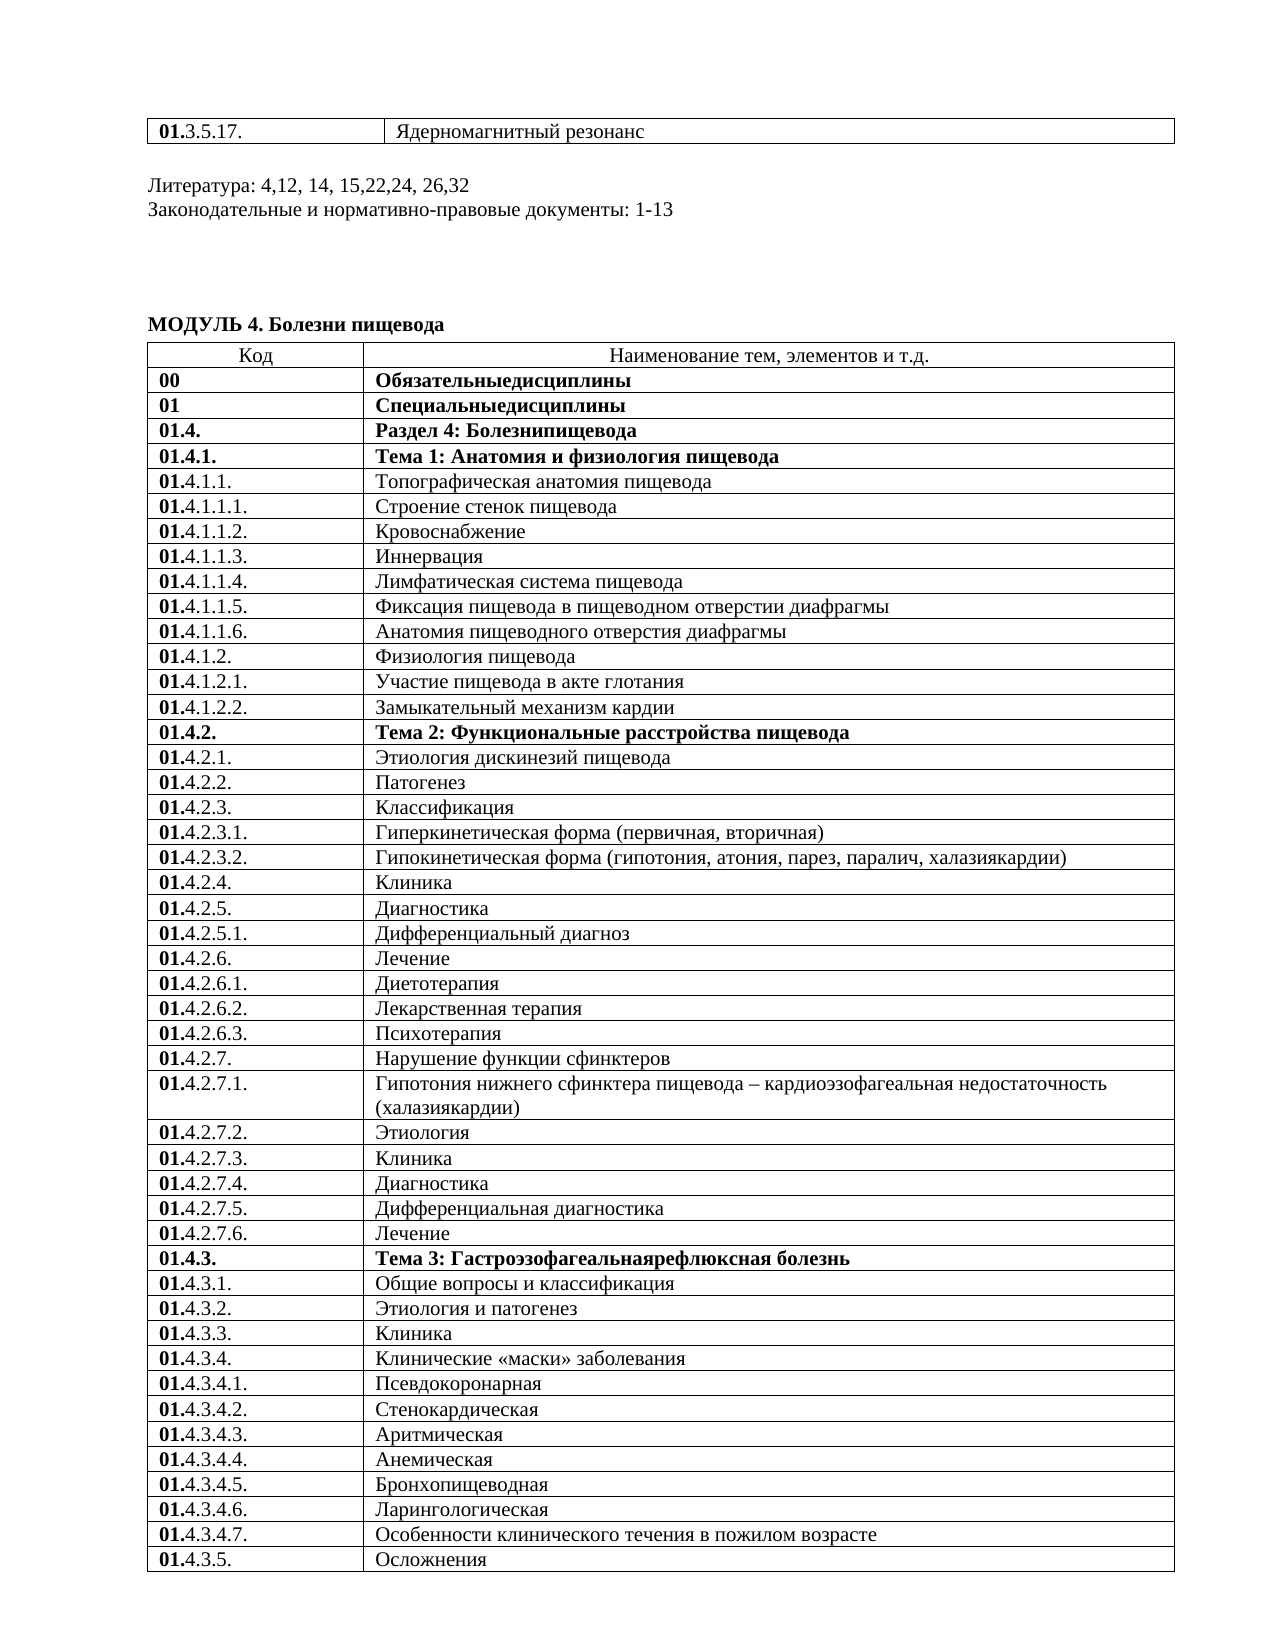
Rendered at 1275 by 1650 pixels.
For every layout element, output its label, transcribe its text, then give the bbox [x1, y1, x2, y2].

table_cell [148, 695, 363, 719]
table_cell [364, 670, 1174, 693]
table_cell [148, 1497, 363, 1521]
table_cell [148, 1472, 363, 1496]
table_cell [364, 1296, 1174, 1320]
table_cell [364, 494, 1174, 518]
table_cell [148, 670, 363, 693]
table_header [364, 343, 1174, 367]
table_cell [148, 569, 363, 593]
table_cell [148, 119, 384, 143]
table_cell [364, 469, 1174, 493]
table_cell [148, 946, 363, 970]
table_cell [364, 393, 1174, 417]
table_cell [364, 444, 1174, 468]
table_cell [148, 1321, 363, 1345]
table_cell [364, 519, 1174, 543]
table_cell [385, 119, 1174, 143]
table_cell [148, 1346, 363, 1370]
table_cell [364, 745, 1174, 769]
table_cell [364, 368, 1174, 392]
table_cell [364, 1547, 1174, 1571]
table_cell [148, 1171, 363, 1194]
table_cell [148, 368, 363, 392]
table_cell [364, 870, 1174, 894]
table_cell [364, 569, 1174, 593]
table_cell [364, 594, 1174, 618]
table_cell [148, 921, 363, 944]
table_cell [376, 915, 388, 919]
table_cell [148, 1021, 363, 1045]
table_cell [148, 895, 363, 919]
subtitle МОДУЛЬ 4. Болезни пищевода [148, 312, 1174, 336]
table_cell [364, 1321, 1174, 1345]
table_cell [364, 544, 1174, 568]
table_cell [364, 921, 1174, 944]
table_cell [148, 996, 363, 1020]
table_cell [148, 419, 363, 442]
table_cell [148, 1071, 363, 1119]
text Литература: 4,12, 14, 15,22,24, 26,32 [148, 173, 1174, 197]
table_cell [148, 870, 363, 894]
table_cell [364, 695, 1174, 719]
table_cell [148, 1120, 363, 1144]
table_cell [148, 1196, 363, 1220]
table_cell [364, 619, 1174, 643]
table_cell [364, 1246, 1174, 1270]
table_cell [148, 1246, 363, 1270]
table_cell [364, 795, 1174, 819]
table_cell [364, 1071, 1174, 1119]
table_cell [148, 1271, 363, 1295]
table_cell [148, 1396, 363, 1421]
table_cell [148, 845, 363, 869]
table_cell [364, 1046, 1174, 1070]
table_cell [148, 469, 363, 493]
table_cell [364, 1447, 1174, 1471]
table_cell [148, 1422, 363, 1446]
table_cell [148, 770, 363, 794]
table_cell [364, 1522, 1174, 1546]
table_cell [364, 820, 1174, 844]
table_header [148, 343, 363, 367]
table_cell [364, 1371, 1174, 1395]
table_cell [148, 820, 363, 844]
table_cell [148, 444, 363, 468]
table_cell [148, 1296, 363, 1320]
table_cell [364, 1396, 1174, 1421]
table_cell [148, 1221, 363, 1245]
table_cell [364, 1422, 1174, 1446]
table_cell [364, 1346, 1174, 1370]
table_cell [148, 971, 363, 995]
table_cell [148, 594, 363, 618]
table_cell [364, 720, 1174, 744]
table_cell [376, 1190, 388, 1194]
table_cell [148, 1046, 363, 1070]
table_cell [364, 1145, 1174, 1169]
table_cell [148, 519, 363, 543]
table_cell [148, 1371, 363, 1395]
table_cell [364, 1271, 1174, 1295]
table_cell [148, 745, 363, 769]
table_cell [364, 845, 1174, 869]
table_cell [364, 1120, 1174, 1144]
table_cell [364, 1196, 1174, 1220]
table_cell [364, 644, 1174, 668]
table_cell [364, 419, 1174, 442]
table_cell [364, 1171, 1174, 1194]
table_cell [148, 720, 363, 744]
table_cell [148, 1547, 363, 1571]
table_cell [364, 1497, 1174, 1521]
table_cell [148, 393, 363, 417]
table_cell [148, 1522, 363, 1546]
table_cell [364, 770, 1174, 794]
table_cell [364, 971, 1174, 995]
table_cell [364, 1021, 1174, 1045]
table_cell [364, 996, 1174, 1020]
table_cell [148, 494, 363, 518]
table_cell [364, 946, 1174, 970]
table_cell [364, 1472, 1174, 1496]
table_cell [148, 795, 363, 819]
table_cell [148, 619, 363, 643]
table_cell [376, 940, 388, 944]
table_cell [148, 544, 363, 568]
text Законодательные и нормативно-правовые документы: 1-13 [148, 197, 1174, 221]
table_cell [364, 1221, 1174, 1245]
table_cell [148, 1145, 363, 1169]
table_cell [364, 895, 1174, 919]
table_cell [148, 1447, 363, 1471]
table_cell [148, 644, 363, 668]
